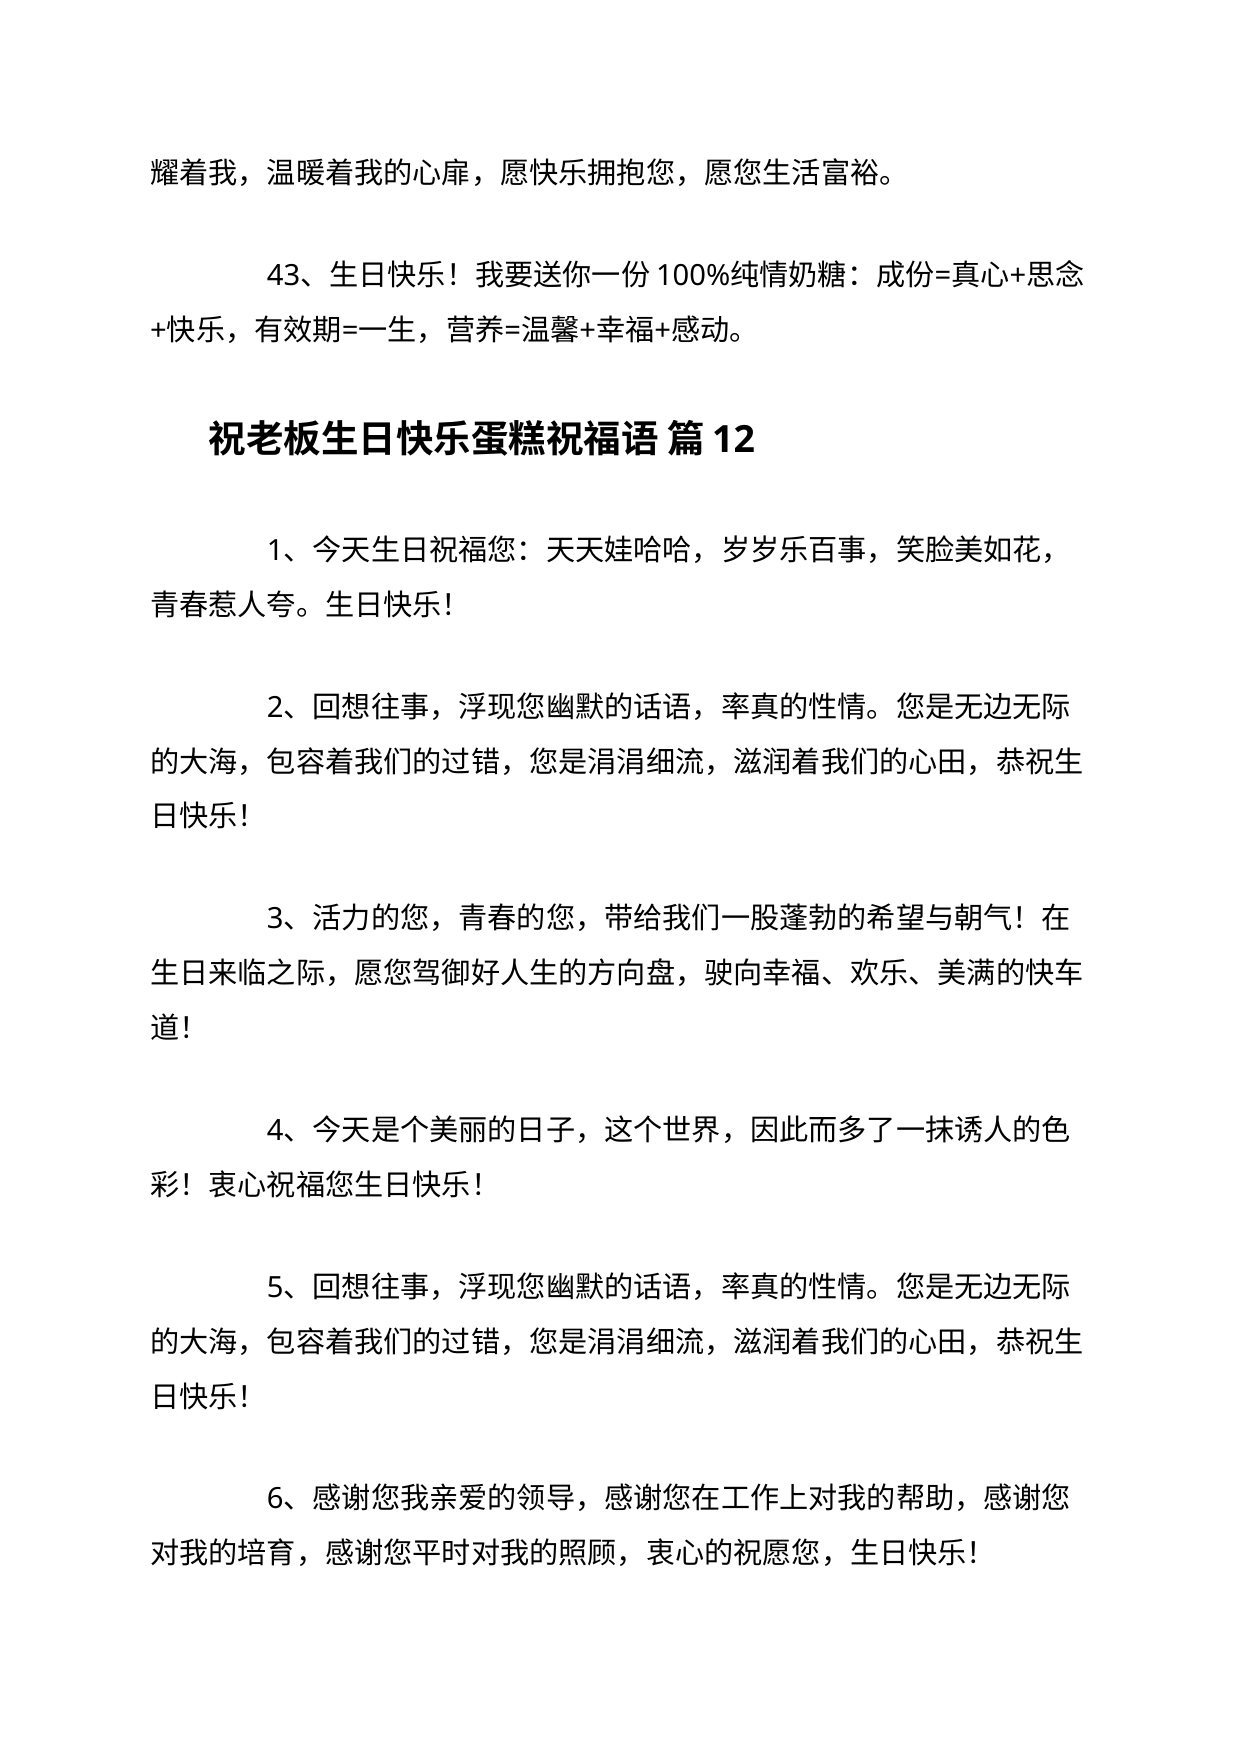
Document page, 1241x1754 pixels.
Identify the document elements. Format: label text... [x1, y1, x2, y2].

text 2、回想往事，浮现您幽默的话语，率真的性情。您是无边无际的大海，包容着我们的过错，您是涓涓细流，滋润着我们的心田，恭祝生日快乐！ [150, 683, 1090, 835]
text 1、今天生日祝福您：天天娃哈哈，岁岁乐百事，笑脸美如花，青春惹人夸。生日快乐！ [150, 526, 1090, 624]
text 4、今天是个美丽的日子，这个世界，因此而多了一抹诱人的色彩！衷心祝福您生日快乐！ [150, 1106, 1090, 1204]
text 43、生日快乐！我要送你一份100%纯情奶糖：成份=真心+思念+快乐，有效期=一生，营养=温馨+幸福+感动。 [150, 252, 1090, 349]
text 祝老板生日快乐蛋糕祝福语 篇12 [150, 409, 1090, 463]
text 3、活力的您，青春的您，带给我们一股蓬勃的希望与朝气！在生日来临之际，愿您驾御好人生的方向盘，驶向幸福、欢乐、美满的快车道！ [150, 895, 1090, 1047]
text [150, 150, 1090, 192]
text 5、回想往事，浮现您幽默的话语，率真的性情。您是无边无际的大海，包容着我们的过错，您是涓涓细流，滋润着我们的心田，恭祝生日快乐！ [150, 1263, 1090, 1415]
text 6、感谢您我亲爱的领导，感谢您在工作上对我的帮助，感谢您对我的培育，感谢您平时对我的照顾，衷心的祝愿您，生日快乐！ [150, 1475, 1090, 1572]
